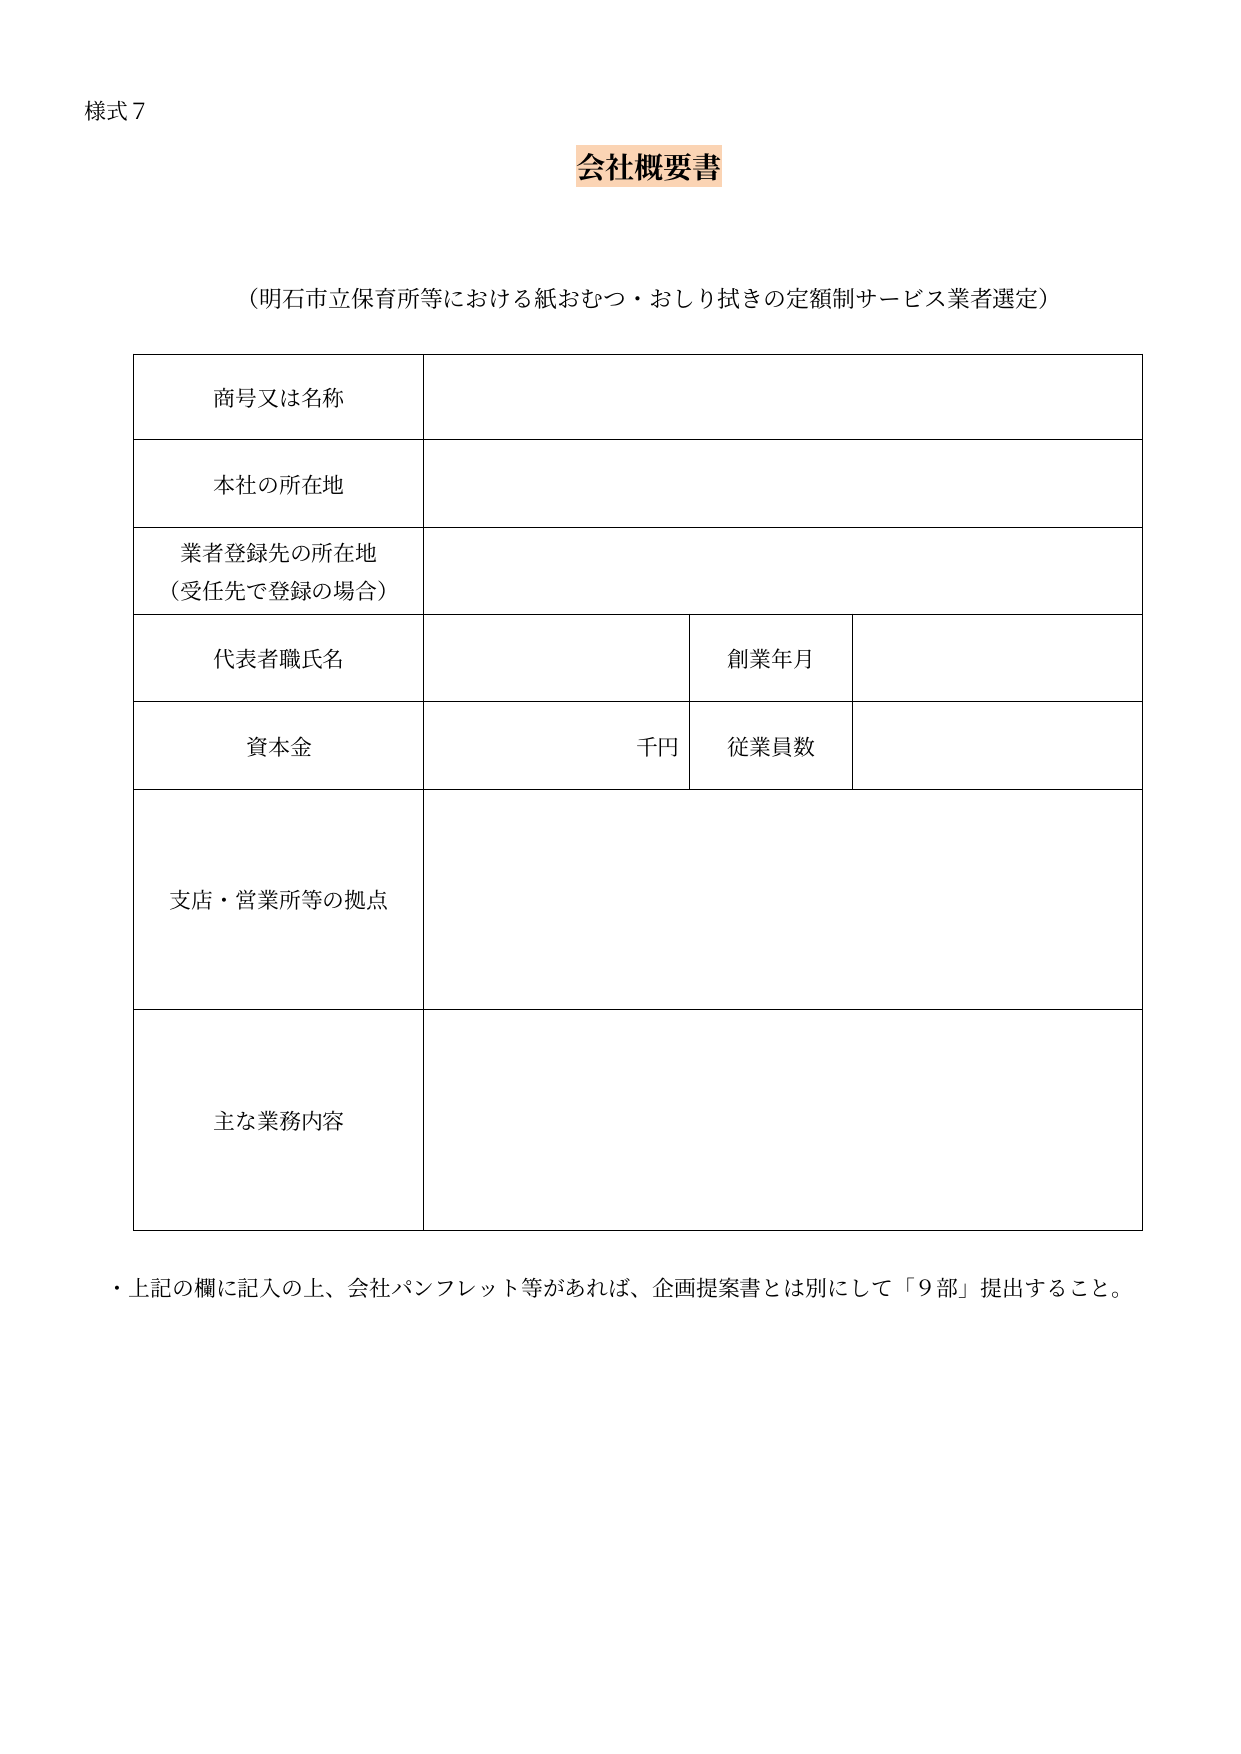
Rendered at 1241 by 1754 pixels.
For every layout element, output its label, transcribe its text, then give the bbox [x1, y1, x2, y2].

table_cell 資本金 [134, 702, 423, 789]
table_cell [424, 528, 1142, 613]
table_cell [853, 702, 1142, 789]
table_header [424, 355, 1142, 439]
table_cell [424, 440, 1142, 527]
table_cell 代表者職氏名 [134, 615, 423, 701]
table_cell 創業年月 [690, 615, 852, 701]
text 様式７ [84, 91, 1169, 128]
table_cell 主な業務内容 [134, 1010, 423, 1230]
table_cell [424, 615, 689, 701]
table_cell [424, 1010, 1142, 1230]
table_cell 本社の所在地 [134, 440, 423, 527]
text （明石市立保育所等における紙おむつ・おしり拭きの定額制サービス業者選定） [128, 278, 1169, 316]
table_cell 従業員数 [690, 702, 852, 789]
table_cell [424, 790, 1142, 1009]
table_header 商号又は名称 [134, 355, 423, 439]
text ・上記の欄に記入の上、会社パンフレット等があれば、企画提案書とは別にして「９部」提出すること。 [106, 1268, 1169, 1306]
text 会社概要書 [128, 128, 1169, 203]
table_cell 業者登録先の所在地 （受任先で登録の場合） [134, 528, 423, 613]
table_cell 千円 [424, 702, 689, 789]
table_cell 支店・営業所等の拠点 [134, 790, 423, 1009]
table_cell [853, 615, 1142, 701]
